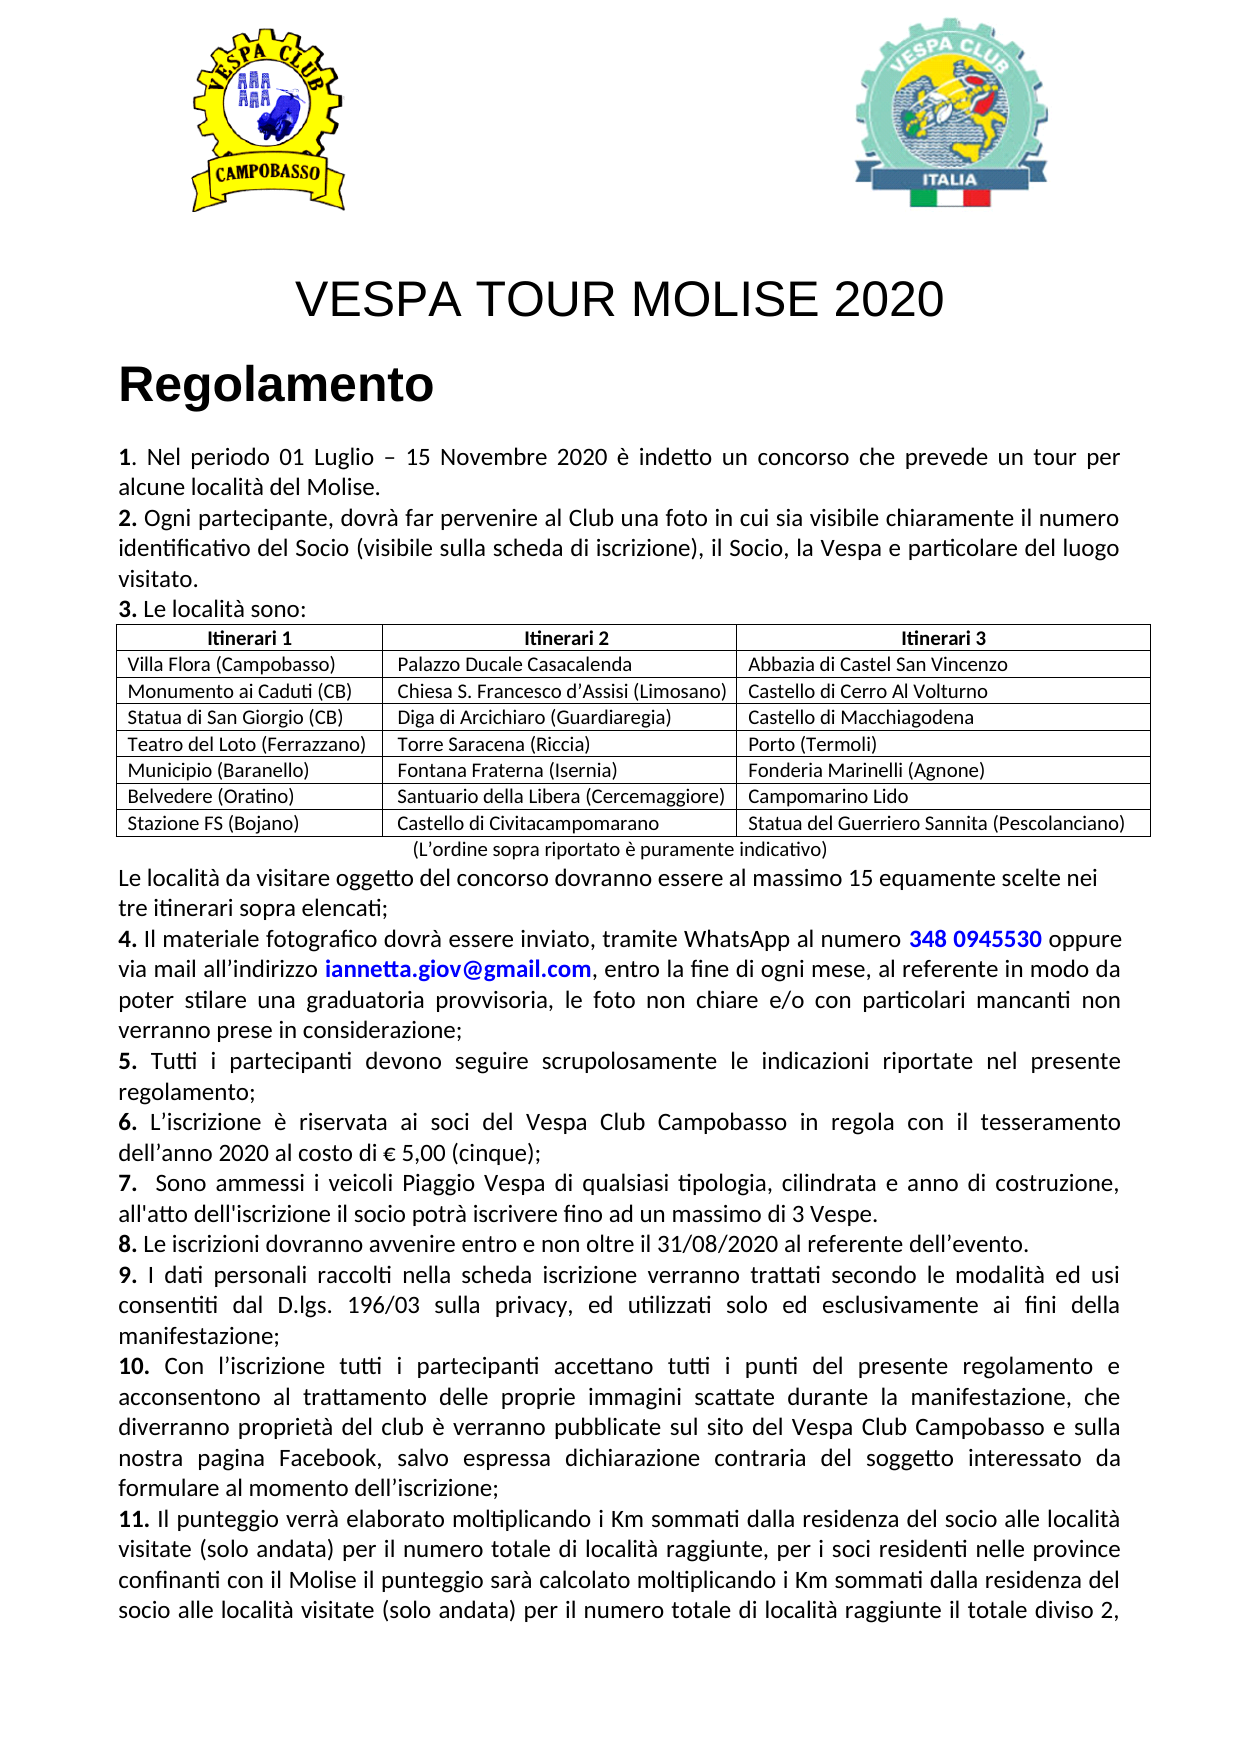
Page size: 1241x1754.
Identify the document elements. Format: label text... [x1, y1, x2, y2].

text 8. Le iscrizioni dovranno avvenire entro e non oltre il 31/08/2020 al referente dell’evento. [118, 1228, 1122, 1259]
text 10. Con l’iscrizione tutti i partecipanti accettano tutti i punti del presente regolamento e acconsentono al trattamento delle proprie immagini scattate durante la manifestazione, che diverranno proprietà del club è verranno pubblicate sul sito del Vespa Club Campobasso e sulla nostra pagina Facebook, salvo espressa dichiarazione contraria del soggetto interessato da formulare al momento dell’iscrizione; [118, 1350, 1122, 1503]
text 7. Sono ammessi i veicoli Piaggio Vespa di qualsiasi tipologia, cilindrata e anno di costruzione, all'atto dell'iscrizione il socio potrà iscrivere fino ad un massimo di 3 Vespe. [118, 1167, 1122, 1228]
table_header Itinerari 1 [117, 625, 382, 650]
picture [851, 14, 1053, 212]
text Le località da visitare oggetto del concorso dovranno essere al massimo 15 equamente scelte nei tre itinerari sopra elencati; [118, 862, 1122, 923]
text 6. L’iscrizione è riservata ai soci del Vespa Club Campobasso in regola con il tesseramento dell’anno 2020 al costo di € 5,00 (cinque); [118, 1106, 1122, 1167]
table_cell Villa Flora (Campobasso) [117, 651, 382, 677]
table_cell Municipio (Baranello) [117, 757, 382, 783]
table_cell Porto (Termoli) [737, 731, 1150, 756]
text 2. Ogni partecipante, dovrà far pervenire al Club una foto in cui sia visibile chiaramente il numero identificativo del Socio (visibile sulla scheda di iscrizione), il Socio, la Vespa e particolare del luogo visitato. [118, 502, 1122, 593]
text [118, 1503, 1122, 1625]
table_cell Santuario della Libera (Cercemaggiore) [383, 784, 736, 809]
text 9. I dati personali raccolti nella scheda iscrizione verranno trattati secondo le modalità ed usi consentiti dal D.lgs. 196/03 sulla privacy, ed utilizzati solo ed esclusivamente ai fini della manifestazione; [118, 1259, 1122, 1350]
table_cell Fontana Fraterna (Isernia) [383, 757, 736, 783]
table_cell Fonderia Marinelli (Agnone) [737, 757, 1150, 783]
table_cell Statua di San Giorgio (CB) [117, 704, 382, 730]
text 4. Il materiale fotografico dovrà essere inviato, tramite WhatsApp al numero 348 0945530 oppure via mail all’indirizzo iannetta.giov@gmail.com, entro la fine di ogni mese, al referente in modo da poter stilare una graduatoria provvisoria, le foto non chiare e/o con particolari mancanti non verranno prese in considerazione; [118, 923, 1122, 1045]
text (L’ordine sopra riportato è puramente indicativo) [118, 837, 1122, 862]
table_cell Campomarino Lido [737, 784, 1150, 809]
table_cell Chiesa S. Francesco d’Assisi (Limosano) [383, 678, 736, 703]
table_cell Palazzo Ducale Casacalenda [383, 651, 736, 677]
table_header Itinerari 2 [383, 625, 736, 650]
text 1. Nel periodo 01 Luglio – 15 Novembre 2020 è indetto un concorso che prevede un tour per alcune località del Molise. [118, 441, 1122, 502]
text Regolamento [118, 354, 1122, 412]
text 3. Le località sono: [118, 593, 1122, 624]
table_cell Statua del Guerriero Sannita (Pescolanciano) [737, 810, 1150, 836]
table_cell Belvedere (Oratino) [117, 784, 382, 809]
table_cell Torre Saracena (Riccia) [383, 731, 736, 756]
table_cell Castello di Civitacampomarano [383, 810, 736, 836]
text VESPA TOUR MOLISE 2020 [118, 269, 1122, 326]
table_cell Monumento ai Caduti (CB) [117, 678, 382, 703]
table_cell Abbazia di Castel San Vincenzo [737, 651, 1150, 677]
picture [188, 23, 347, 212]
table_cell Stazione FS (Bojano) [117, 810, 382, 836]
text 5. Tutti i partecipanti devono seguire scrupolosamente le indicazioni riportate nel presente regolamento; [118, 1045, 1122, 1106]
table_cell Castello di Macchiagodena [737, 704, 1150, 730]
table_cell Teatro del Loto (Ferrazzano) [117, 731, 382, 756]
table_cell Castello di Cerro Al Volturno [737, 678, 1150, 703]
table_header Itinerari 3 [737, 625, 1150, 650]
table_cell Diga di Arcichiaro (Guardiaregia) [383, 704, 736, 730]
